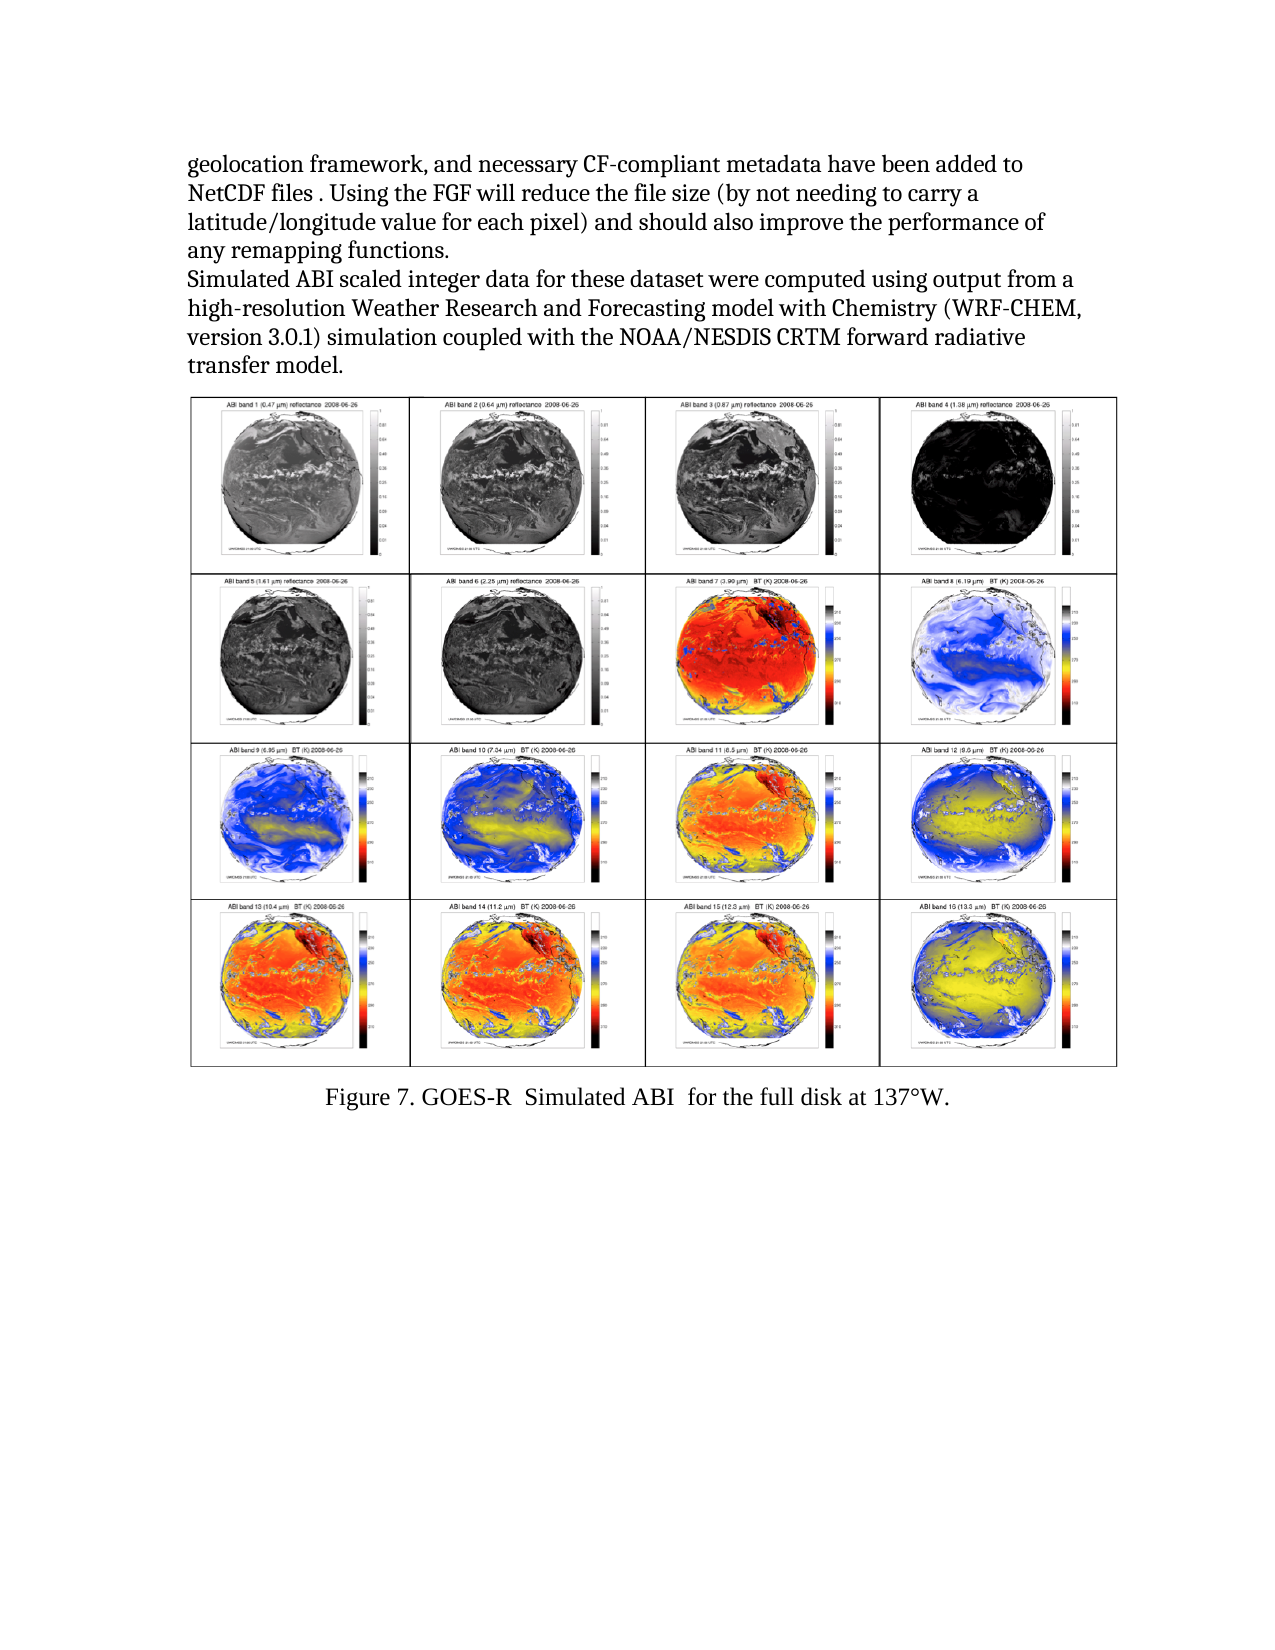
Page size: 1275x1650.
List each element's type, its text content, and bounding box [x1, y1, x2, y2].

picture [187, 392, 1121, 1070]
text Figure 7. GOES-R Simulated ABI for the full disk at 137°W. [187, 1082, 1087, 1111]
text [187, 150, 1087, 265]
text Simulated ABI scaled integer data for these dataset were computed using output from a high-resolution Weather Research and Forecasting model with Chemistry (WRF-CHEM, version 3.0.1) simulation coupled with the NOAA/NESDIS CRTM forward radiative transfer model. [187, 265, 1087, 380]
